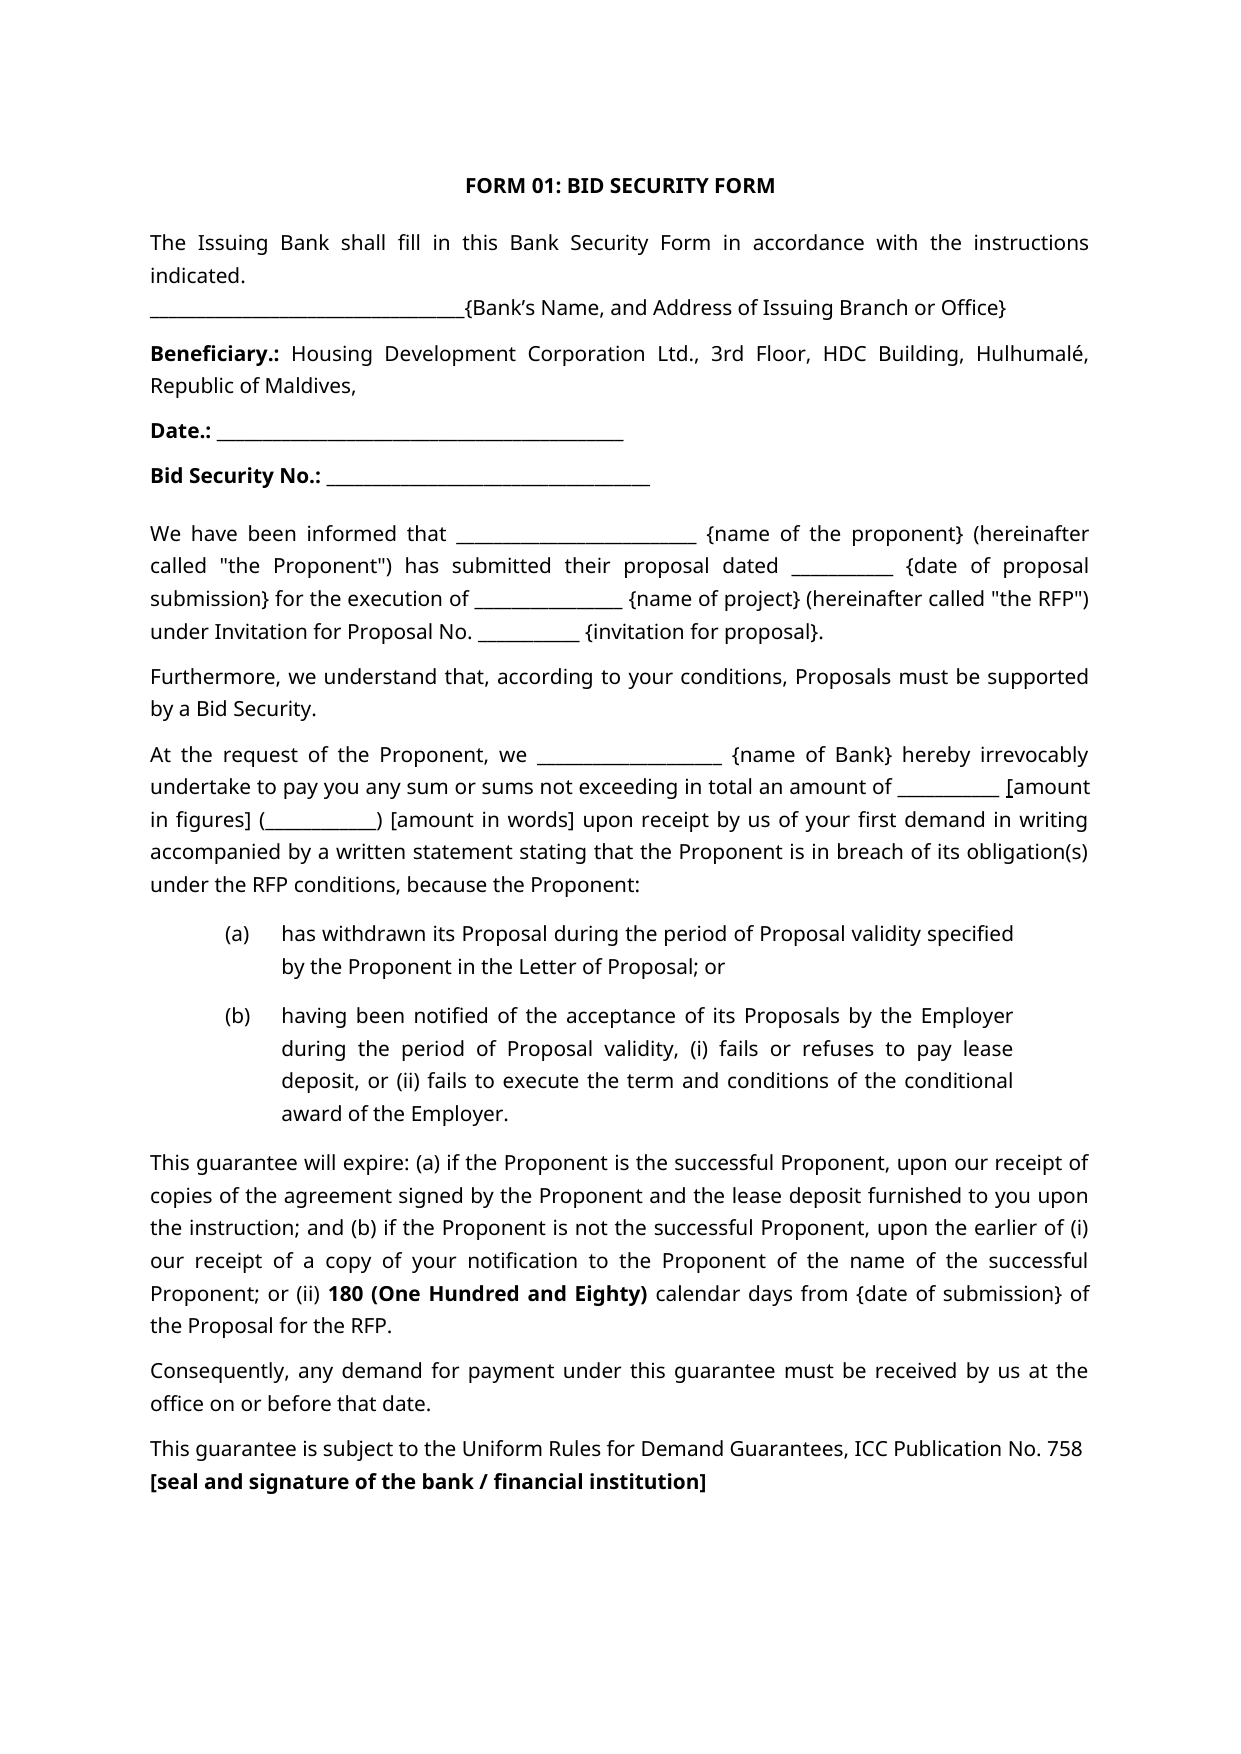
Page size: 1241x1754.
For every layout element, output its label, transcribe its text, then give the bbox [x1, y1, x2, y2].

text Bid Security No.: ___________________________________ [150, 461, 1090, 490]
text This guarantee is subject to the Uniform Rules for Demand Guarantees, ICC Publication No. 758 [150, 1434, 1090, 1463]
text (a) has withdrawn its Proposal during the period of Proposal validity specified by the Proponent in the Letter of Proposal; or [225, 919, 1015, 980]
text FORM 01: BID SECURITY FORM [150, 171, 1090, 199]
text Date.: ____________________________________________ [150, 416, 1090, 445]
text We have been informed that __________________________ {name of the proponent} (hereinafter called "the Proponent") has submitted their proposal dated ___________ {date of proposal submission} for the execution of ________________ {name of project} (hereinafter called "the RFP") under Invitation for Proposal No. ___________ {invitation for proposal}. [150, 519, 1090, 645]
text __________________________________{Bank’s Name, and Address of Issuing Branch or Office} [150, 293, 1090, 322]
text Consequently, any demand for payment under this guarantee must be received by us at the office on or before that date. [150, 1356, 1090, 1417]
text This guarantee will expire: (a) if the Proponent is the successful Proponent, upon our receipt of copies of the agreement signed by the Proponent and the lease deposit furnished to you upon the instruction; and (b) if the Proponent is not the successful Proponent, upon the earlier of (i) our receipt of a copy of your notification to the Proponent of the name of the successful Proponent; or (ii) 180 (One Hundred and Eighty) calendar days from {date of submission} of the Proposal for the RFP. [150, 1148, 1090, 1340]
text The Issuing Bank shall fill in this Bank Security Form in accordance with the instructions indicated. [150, 228, 1090, 289]
text Beneficiary.: Housing Development Corporation Ltd., 3rd Floor, HDC Building, Hulhumalé, Republic of Maldives, [150, 339, 1090, 400]
text [seal and signature of the bank / financial institution] [150, 1467, 1090, 1495]
text (b) having been notified of the acceptance of its Proposals by the Employer during the period of Proposal validity, (i) fails or refuses to pay lease deposit, or (ii) fails to execute the term and conditions of the conditional award of the Employer. [225, 1001, 1015, 1127]
text At the request of the Proponent, we ____________________ {name of Bank} hereby irrevocably undertake to pay you any sum or sums not exceeding in total an amount of ___________ [amount in figures] (____________) [amount in words] upon receipt by us of your first demand in writing accompanied by a written statement stating that the Proponent is in breach of its obligation(s) under the RFP conditions, because the Proponent: [150, 740, 1090, 898]
text Furthermore, we understand that, according to your conditions, Proposals must be supported by a Bid Security. [150, 662, 1090, 723]
